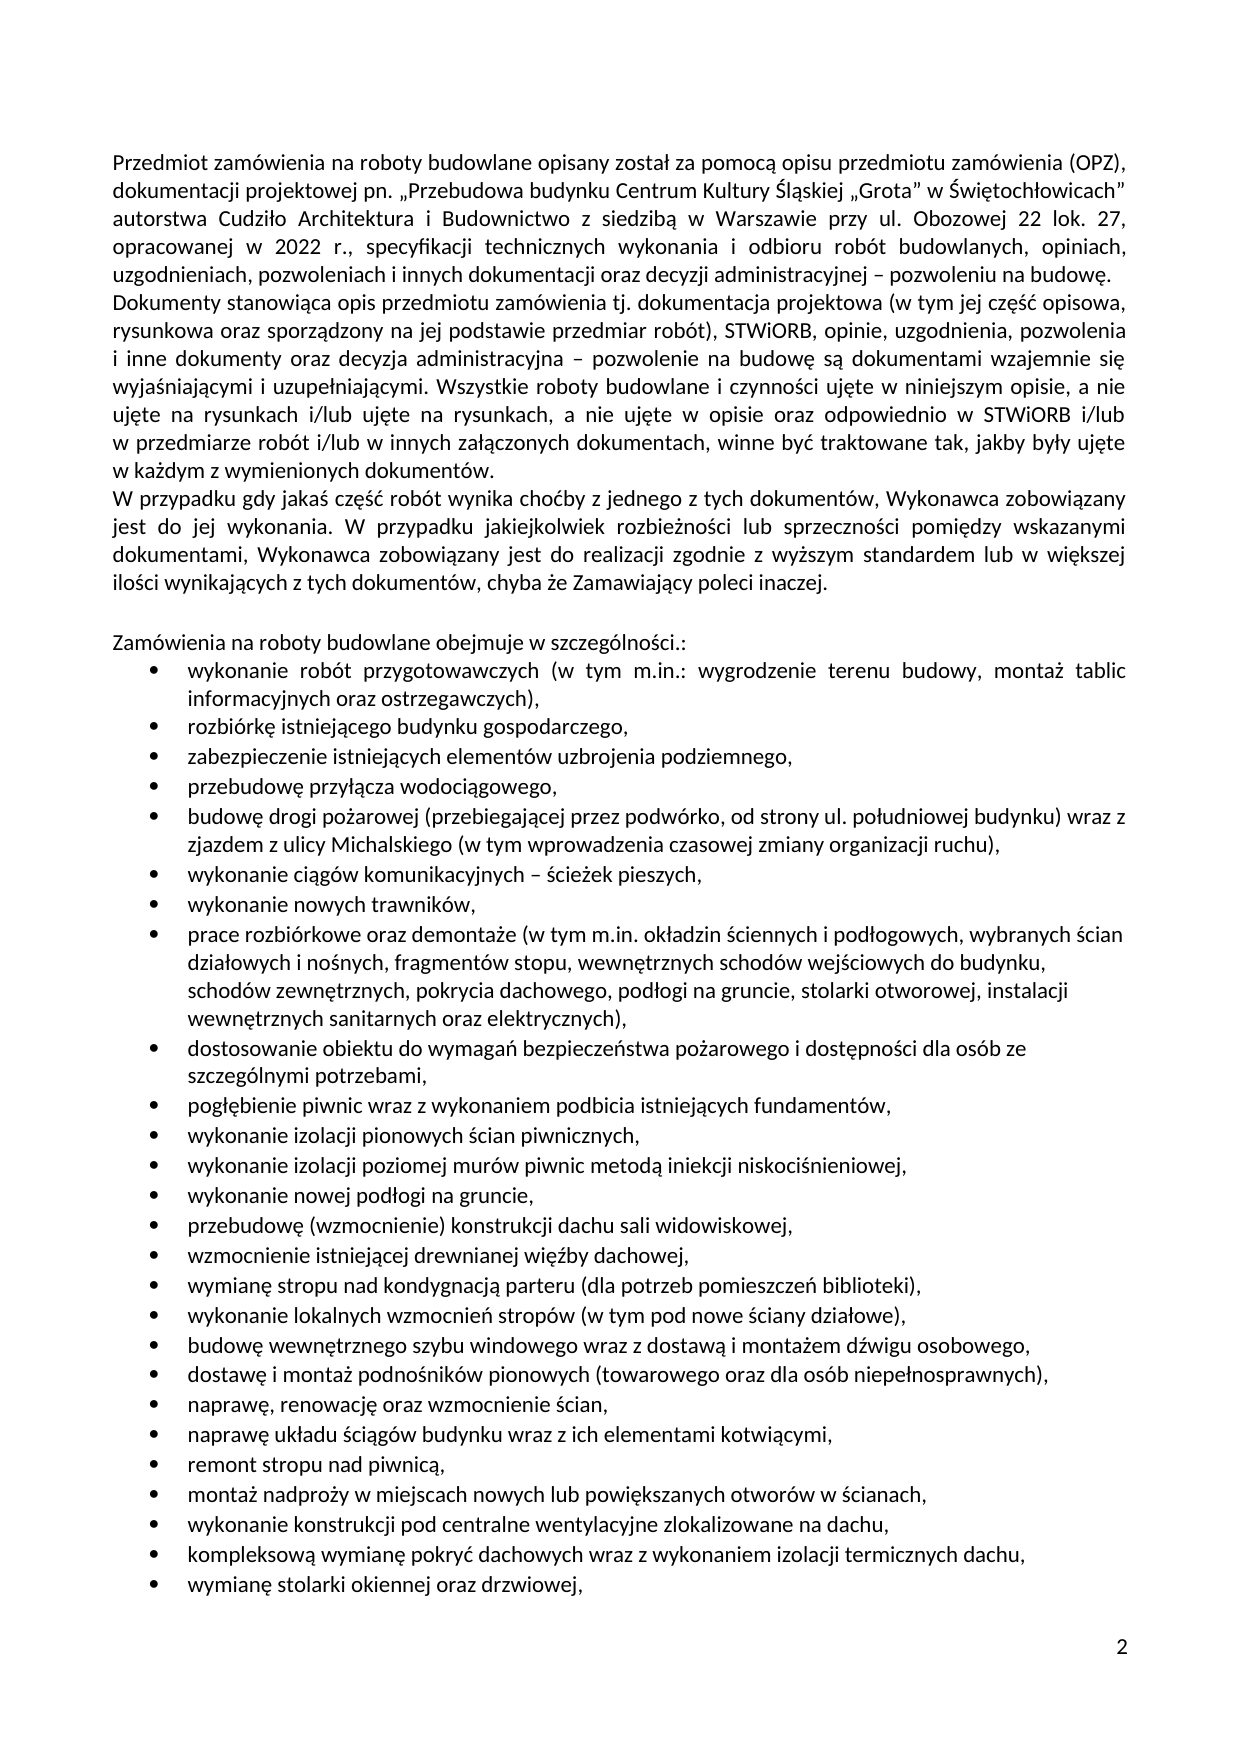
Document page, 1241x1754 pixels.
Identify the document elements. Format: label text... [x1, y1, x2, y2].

text W przypadku gdy jakaś część robót wynika choćby z jednego z tych dokumentów, Wykonawca zobowiązany jest do jej wykonania. W przypadku jakiejkolwiek rozbieżności lub sprzeczności pomiędzy wskazanymi dokumentami, Wykonawca zobowiązany jest do realizacji zgodnie z wyższym standardem lub w większej ilości wynikających z tych dokumentów, chyba że Zamawiający poleci inaczej. [112, 484, 1128, 596]
list wykonanie izolacji pionowych ścian piwnicznych, [150, 1121, 1128, 1149]
list rozbiórkę istniejącego budynku gospodarczego, [150, 712, 1128, 740]
text Dokumenty stanowiąca opis przedmiotu zamówienia tj. dokumentacja projektowa (w tym jej część opisowa, rysunkowa oraz sporządzony na jej podstawie przedmiar robót), STWiORB, opinie, uzgodnienia, pozwolenia i inne dokumenty oraz decyzja administracyjna – pozwolenie na budowę są dokumentami wzajemnie się wyjaśniającymi i uzupełniającymi. Wszystkie roboty budowlane i czynności ujęte w niniejszym opisie, a nie ujęte na rysunkach i/lub ujęte na rysunkach, a nie ujęte w opisie oraz odpowiednio w STWiORB i/lub w przedmiarze robót i/lub w innych załączonych dokumentach, winne być traktowane tak, jakby były ujęte w każdym z wymienionych dokumentów. [112, 288, 1128, 484]
list naprawę układu ściągów budynku wraz z ich elementami kotwiącymi, [150, 1420, 1128, 1448]
list wymianę stolarki okiennej oraz drzwiowej, [150, 1570, 1128, 1598]
text Przedmiot zamówienia na roboty budowlane opisany został za pomocą opisu przedmiotu zamówienia (OPZ), dokumentacji projektowej pn. „Przebudowa budynku Centrum Kultury Śląskiej „Grota” w Świętochłowicach” autorstwa Cudziło Architektura i Budownictwo z siedzibą w Warszawie przy ul. Obozowej 22 lok. 27, opracowanej w 2022 r., specyfikacji technicznych wykonania i odbioru robót budowlanych, opiniach, uzgodnieniach, pozwoleniach i innych dokumentacji oraz decyzji administracyjnej – pozwoleniu na budowę. [112, 148, 1128, 288]
list wykonanie nowej podłogi na gruncie, [150, 1181, 1128, 1209]
text Zamówienia na roboty budowlane obejmuje w szczególności.: [112, 628, 1128, 656]
list pogłębienie piwnic wraz z wykonaniem podbicia istniejących fundamentów, [150, 1092, 1128, 1119]
list dostawę i montaż podnośników pionowych (towarowego oraz dla osób niepełnosprawnych), [150, 1361, 1128, 1389]
list przebudowę (wzmocnienie) konstrukcji dachu sali widowiskowej, [150, 1211, 1128, 1239]
list wykonanie izolacji poziomej murów piwnic metodą iniekcji niskociśnieniowej, [150, 1151, 1128, 1179]
list montaż nadproży w miejscach nowych lub powiększanych otworów w ścianach, [150, 1480, 1128, 1508]
list kompleksową wymianę pokryć dachowych wraz z wykonaniem izolacji termicznych dachu, [150, 1540, 1128, 1568]
list zabezpieczenie istniejących elementów uzbrojenia podziemnego, [150, 742, 1128, 770]
list wykonanie robót przygotowawczych (w tym m.in.: wygrodzenie terenu budowy, montaż tablic informacyjnych oraz ostrzegawczych), [150, 656, 1128, 712]
list budowę wewnętrznego szybu windowego wraz z dostawą i montażem dźwigu osobowego, [150, 1331, 1128, 1359]
list prace rozbiórkowe oraz demontaże (w tym m.in. okładzin ściennych i podłogowych, wybranych ścian działowych i nośnych, fragmentów stopu, wewnętrznych schodów wejściowych do budynku, schodów zewnętrznych, pokrycia dachowego, podłogi na gruncie, stolarki otworowej, instalacji wewnętrznych sanitarnych oraz elektrycznych), [150, 920, 1128, 1032]
list wymianę stropu nad kondygnacją parteru (dla potrzeb pomieszczeń biblioteki), [150, 1271, 1128, 1299]
list remont stropu nad piwnicą, [150, 1450, 1128, 1478]
list wzmocnienie istniejącej drewnianej więźby dachowej, [150, 1241, 1128, 1269]
list wykonanie nowych trawników, [150, 890, 1128, 918]
list budowę drogi pożarowej (przebiegającej przez podwórko, od strony ul. południowej budynku) wraz z zjazdem z ulicy Michalskiego (w tym wprowadzenia czasowej zmiany organizacji ruchu), [150, 802, 1128, 858]
list wykonanie ciągów komunikacyjnych – ścieżek pieszych, [150, 860, 1128, 888]
list dostosowanie obiektu do wymagań bezpieczeństwa pożarowego i dostępności dla osób ze szczególnymi potrzebami, [150, 1034, 1128, 1090]
list naprawę, renowację oraz wzmocnienie ścian, [150, 1391, 1128, 1418]
list wykonanie lokalnych wzmocnień stropów (w tym pod nowe ściany działowe), [150, 1301, 1128, 1329]
list przebudowę przyłącza wodociągowego, [150, 772, 1128, 800]
list wykonanie konstrukcji pod centralne wentylacyjne zlokalizowane na dachu, [150, 1510, 1128, 1538]
